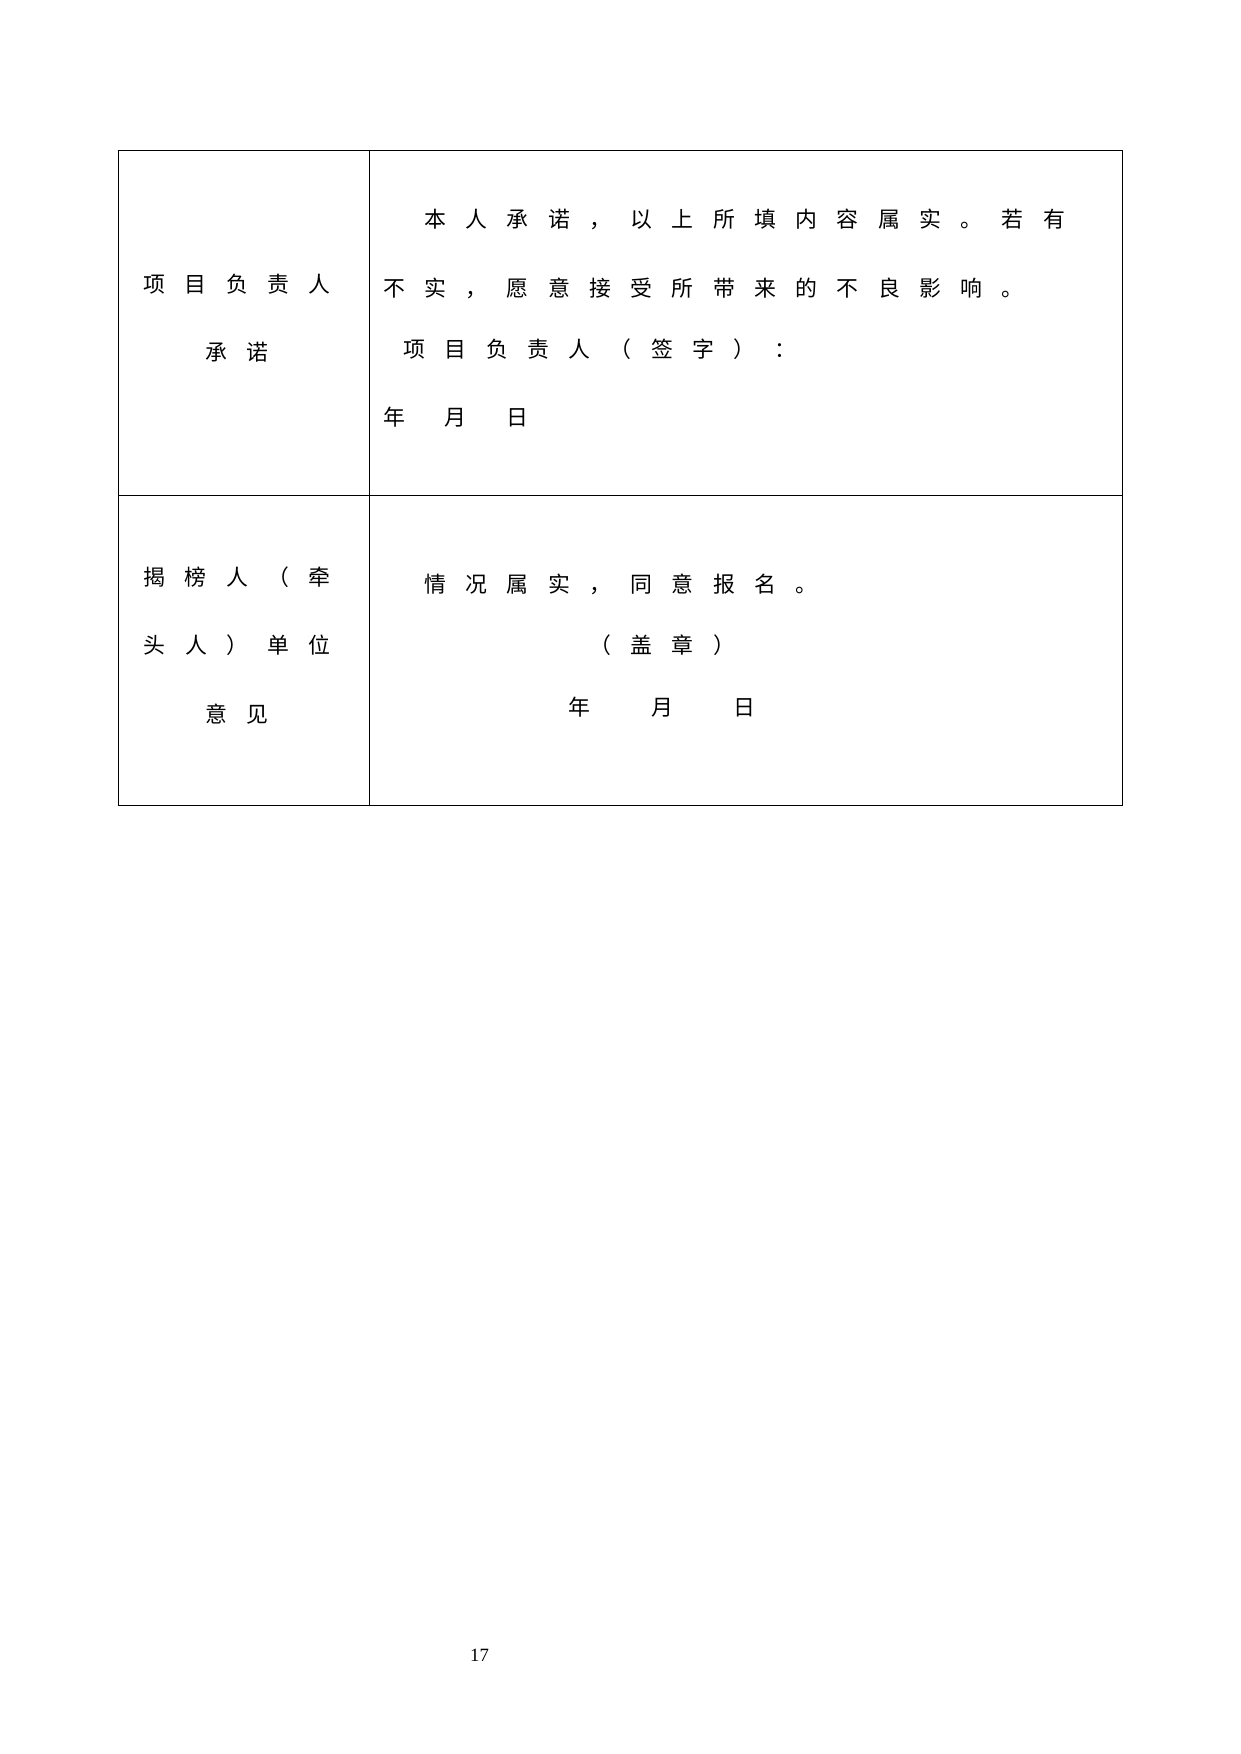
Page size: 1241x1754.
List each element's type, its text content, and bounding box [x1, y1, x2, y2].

table_cell 项目负责人承诺 [119, 151, 369, 495]
table_cell 本人承诺，以上所填内容属实。若有不实，愿意接受所带来的不良影响。 项目负责人（签字）： 年 月 日 [370, 151, 1122, 495]
table_cell 情况属实，同意报名。 （盖章） 年 月 日 [370, 496, 1122, 805]
table_cell 揭榜人（牵头人）单位意见 [119, 496, 369, 805]
